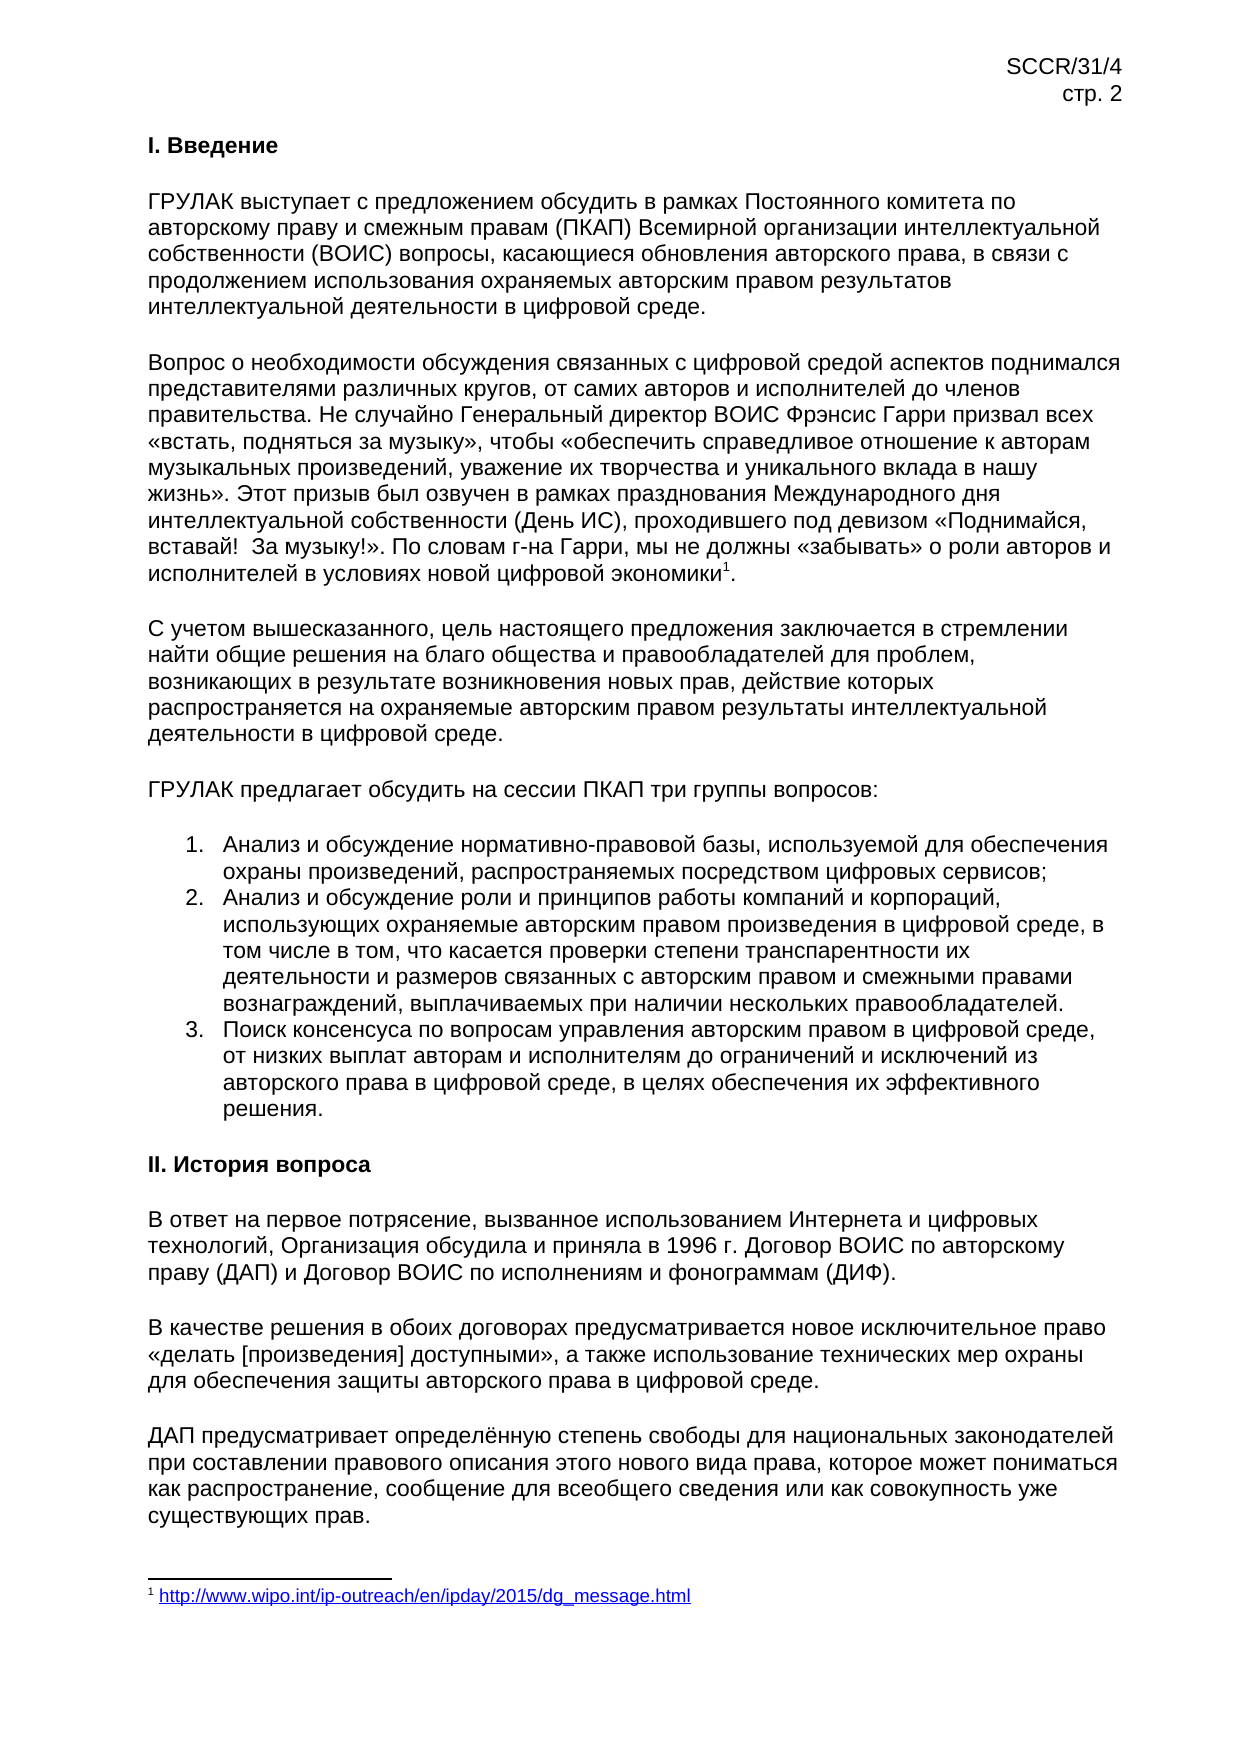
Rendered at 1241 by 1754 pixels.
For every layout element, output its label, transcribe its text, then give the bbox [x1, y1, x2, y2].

text ГРУЛАК выступает с предложением обсудить в рамках Постоянного комитета по авторскому праву и смежным правам (ПКАП) Всемирной организации интеллектуальной собственности (ВОИС) вопросы, касающиеся обновления авторского права, в связи с продолжением использования охраняемых авторским правом результатов интеллектуальной деятельности в цифровой среде. [148, 188, 1122, 319]
text ГРУЛАК предлагает обсудить на сессии ПКАП три группы вопросов: [148, 776, 1122, 802]
text ДАП предусматривает определённую степень свободы для национальных законодателей при составлении правового описания этого нового вида права, которое может пониматься как распространение, сообщение для всеобщего сведения или как совокупность уже существующих прав. [148, 1422, 1122, 1528]
text I. Введение [148, 132, 1122, 158]
text Вопрос о необходимости обсуждения связанных с цифровой средой аспектов поднимался представителями различных кругов, от самих авторов и исполнителей до членов правительства. Не случайно Генеральный директор ВОИС Фрэнсис Гарри призвал всех «встать, подняться за музыку», чтобы «обеспечить справедливое отношение к авторам музыкальных произведений, уважение их творчества и уникального вклада в нашу жизнь». Этот призыв был озвучен в рамках празднования Международного дня интеллектуальной собственности (День ИС), проходившего под девизом «Поднимайся, вставай! За музыку!». По словам г-на Гарри, мы не должны «забывать» о роли авторов и исполнителей в условиях новой цифровой экономики. [148, 349, 1122, 586]
list Анализ и обсуждение нормативно-правовой базы, используемой для обеспечения охраны произведений, распространяемых посредством цифровых сервисов; [185, 831, 1122, 884]
text В ответ на первое потрясение, вызванное использованием Интернета и цифровых технологий, Организация обсудила и приняла в 1996 г. Договор ВОИС по авторскому праву (ДАП) и Договор ВОИС по исполнениям и фонограммам (ДИФ). [148, 1206, 1122, 1285]
text С учетом вышесказанного, цель настоящего предложения заключается в стремлении найти общие решения на благо общества и правообладателей для проблем, возникающих в результате возникновения новых прав, действие которых распространяется на охраняемые авторским правом результаты интеллектуальной деятельности в цифровой среде. [148, 615, 1122, 747]
list Анализ и обсуждение роли и принципов работы компаний и корпораций, использующих охраняемые авторским правом произведения в цифровой среде, в том числе в том, что касается проверки степени транспарентности их деятельности и размеров связанных с авторским правом и смежными правами вознаграждений, выплачиваемых при наличии нескольких правообладателей. [185, 884, 1122, 1016]
text В качестве решения в обоих договорах предусматривается новое исключительное право «делать [произведения] доступными», а также использование технических мер охраны для обеспечения защиты авторского права в цифровой среде. [148, 1314, 1122, 1393]
text II. История вопроса [148, 1151, 1122, 1177]
list Поиск консенсуса по вопросам управления авторским правом в цифровой среде, от низких выплат авторам и исполнителям до ограничений и исключений из авторского права в цифровой среде, в целях обеспечения их эффективного решения. [185, 1016, 1122, 1121]
